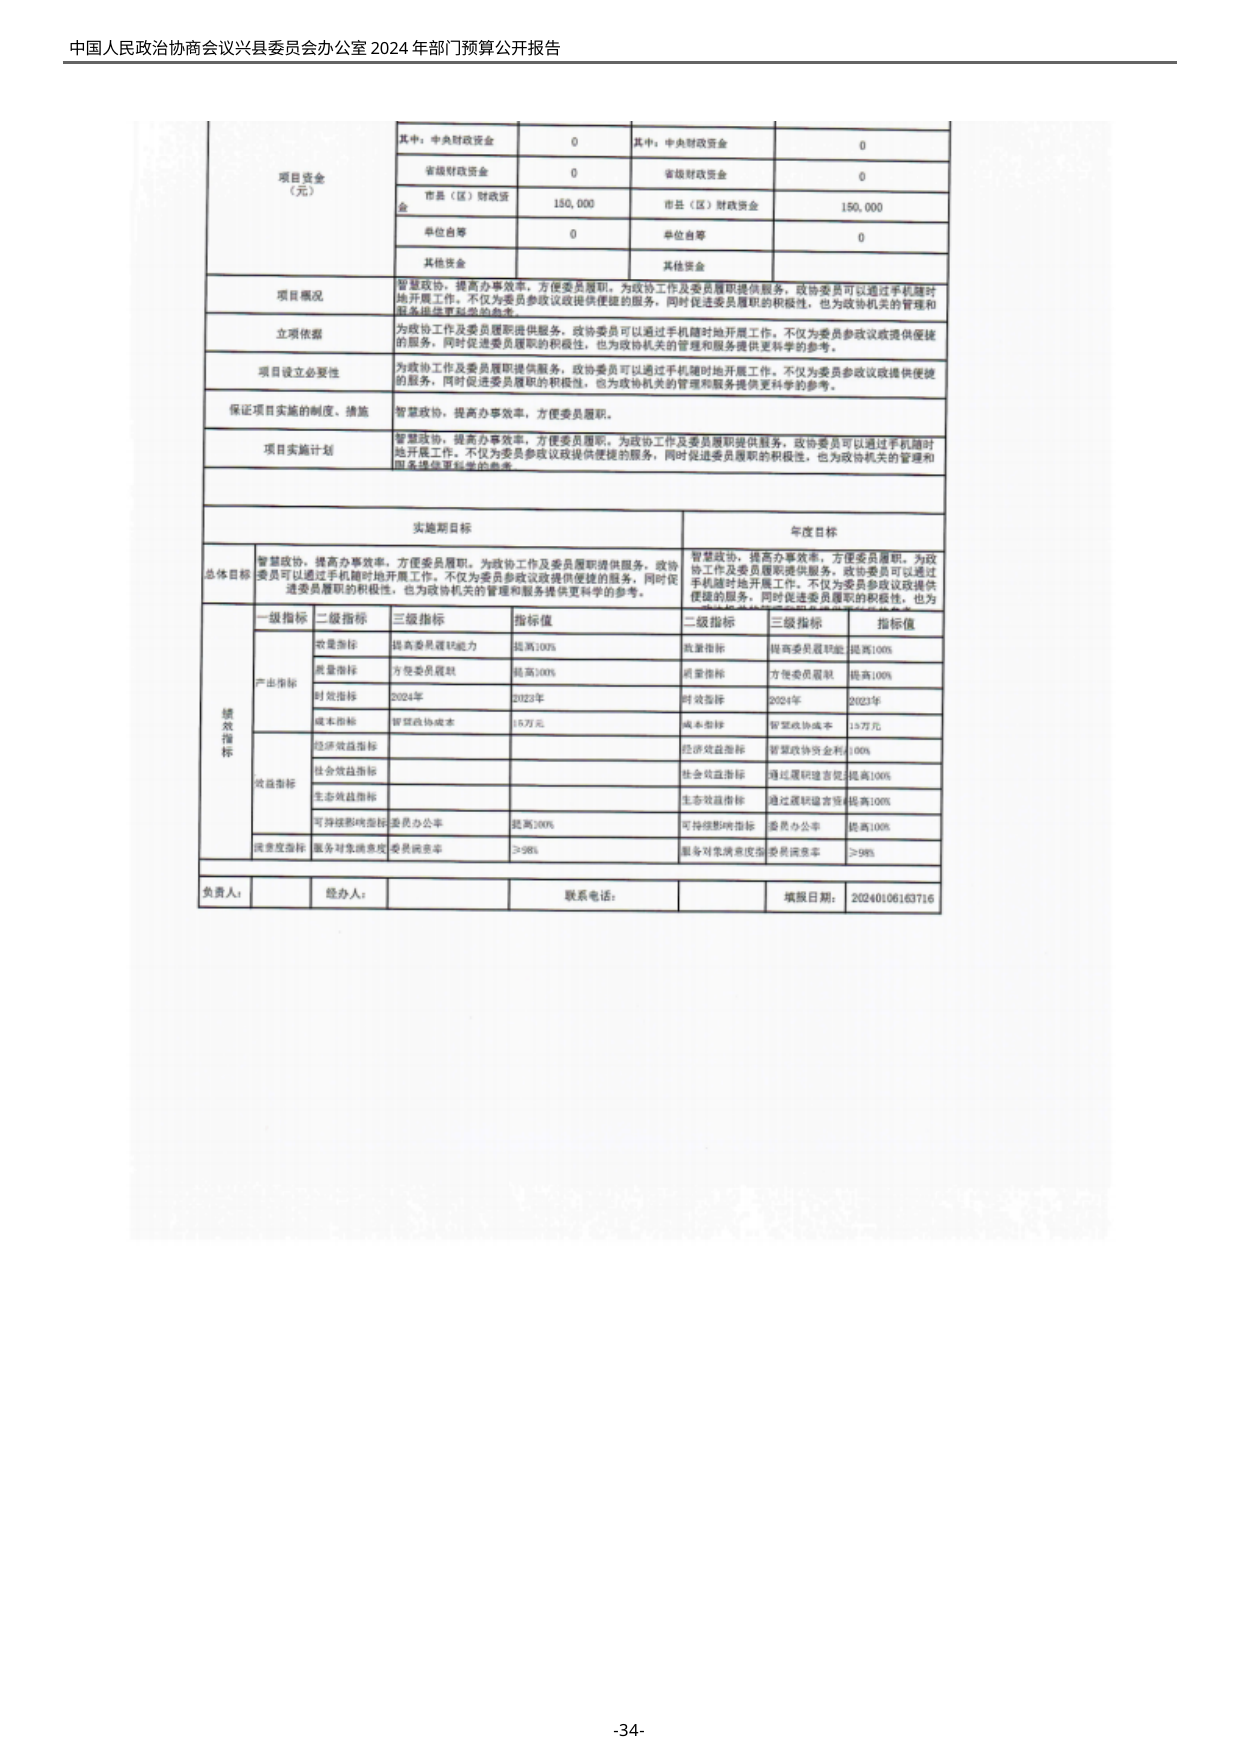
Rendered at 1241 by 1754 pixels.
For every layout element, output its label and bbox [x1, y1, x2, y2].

picture [125, 121, 1117, 1246]
